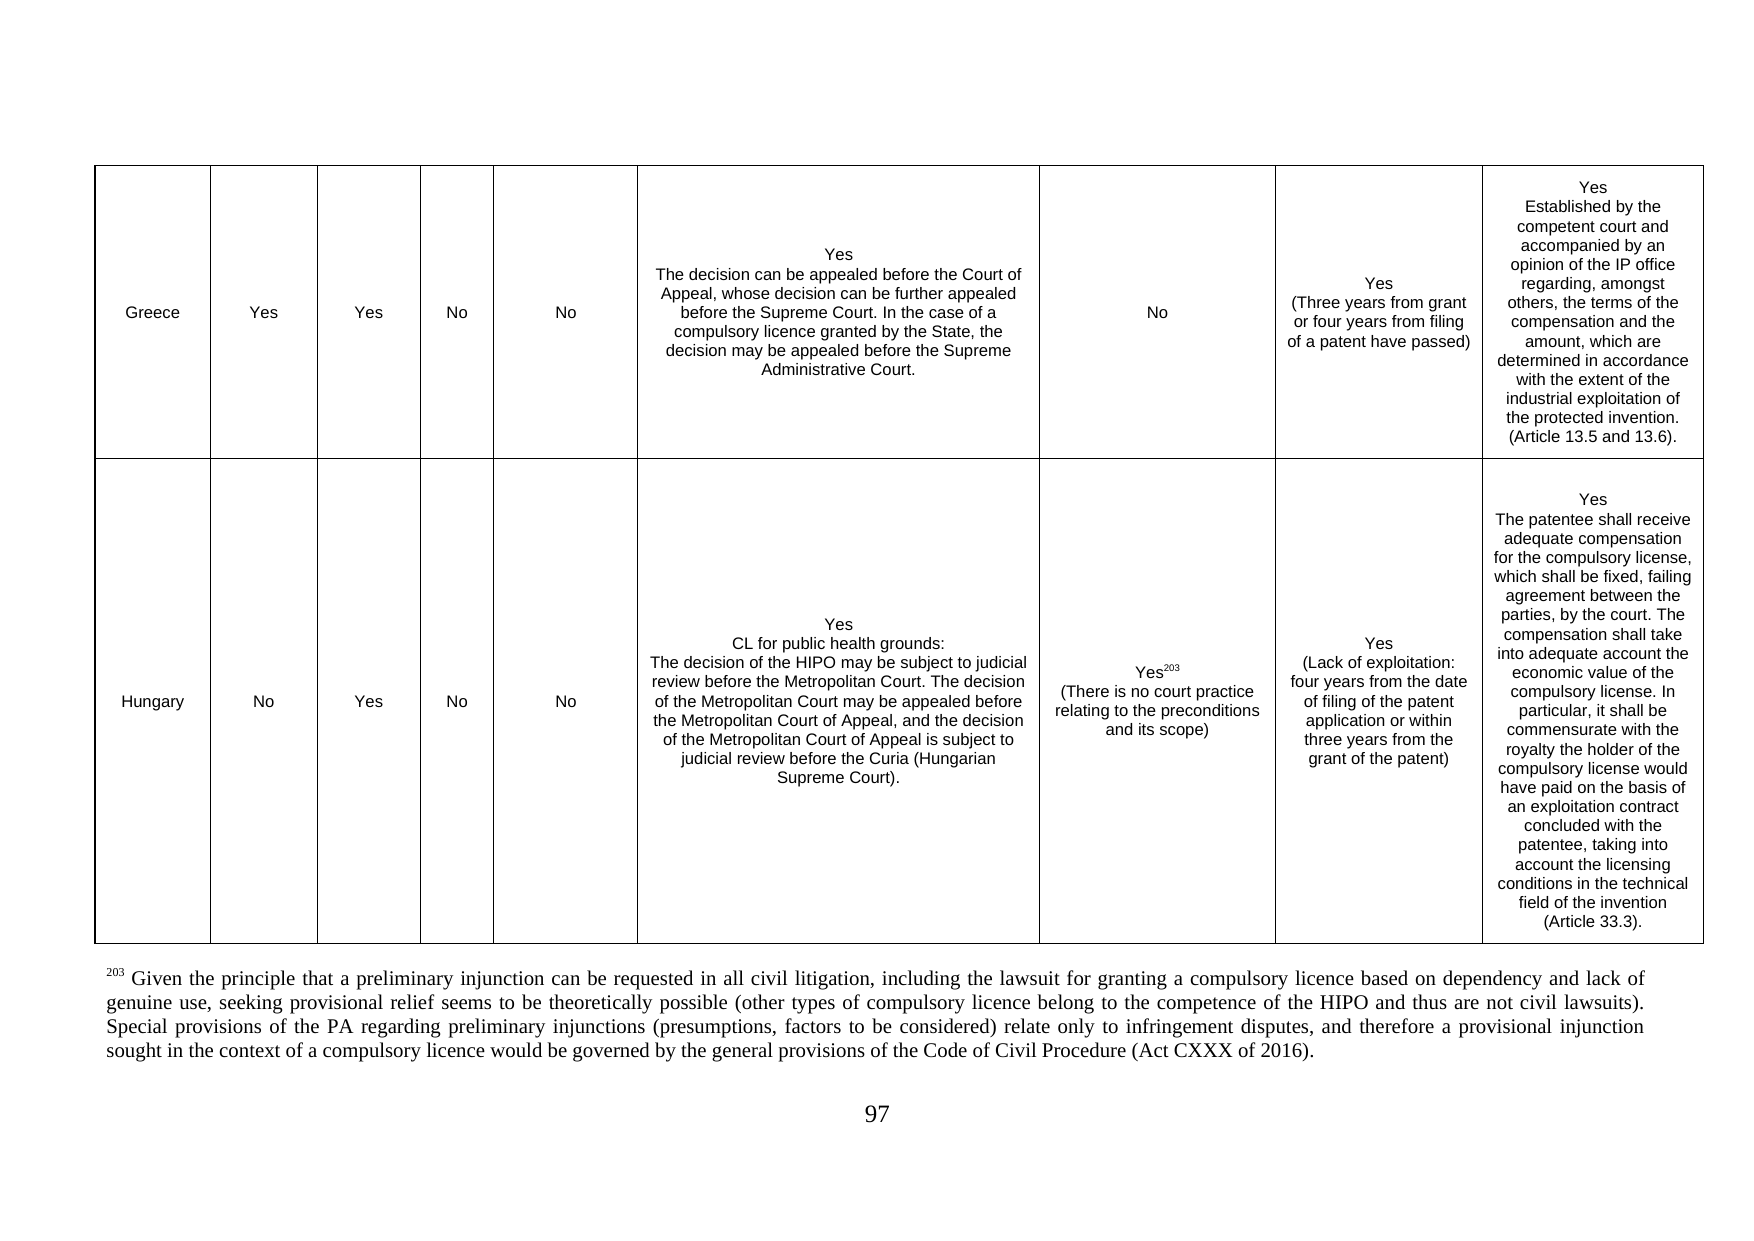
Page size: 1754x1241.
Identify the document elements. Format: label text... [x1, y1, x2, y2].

table_cell Yes CL for public health grounds: The decision of the HIPO may be subject to judicial review before the Metropolitan Court. The decision of the Metropolitan Court may be appealed before the Metropolitan Court of Appeal, and the decision of the Metropolitan Court of Appeal is subject to judicial review before the Curia (Hungarian Supreme Court). [638, 459, 1039, 943]
table_cell Yes [318, 166, 420, 458]
table_cell Yes (Lack of exploitation: four years from the date of filing of the patent application or within three years from the grant of the patent) [1276, 459, 1482, 943]
table_cell No [421, 166, 493, 458]
table_cell No [494, 459, 637, 943]
table_cell No [211, 459, 317, 943]
table_cell Hungary [96, 459, 210, 943]
table_cell Yes (Three years from grant or four years from filing of a patent have passed) [1276, 166, 1482, 458]
table_cell Yes [211, 166, 317, 458]
table_cell Yes The patentee shall receive adequate compensation for the compulsory license, which shall be fixed, failing agreement between the parties, by the court. The compensation shall take into adequate account the economic value of the compulsory license. In particular, it shall be commensurate with the royalty the holder of the compulsory license would have paid on the basis of an exploitation contract concluded with the patentee, taking into account the licensing conditions in the technical field of the invention (Article 33.3). [1483, 459, 1703, 943]
table_cell No [1040, 166, 1275, 458]
table_cell Yes [318, 459, 420, 943]
table_cell Yes The decision can be appealed before the Court of Appeal, whose decision can be further appealed before the Supreme Court. In the case of a compulsory licence granted by the State, the decision may be appealed before the Supreme Administrative Court. [638, 166, 1039, 458]
table_cell No [494, 166, 637, 458]
table_cell Yes Established by the competent court and accompanied by an opinion of the IP office regarding, amongst others, the terms of the compensation and the amount, which are determined in accordance with the extent of the industrial exploitation of the protected invention. (Article 13.5 and 13.6). [1483, 166, 1703, 458]
table_cell Yes (There is no court practice relating to the preconditions and its scope) [1040, 459, 1275, 943]
table_cell No [421, 459, 493, 943]
table_cell Greece [96, 166, 210, 458]
